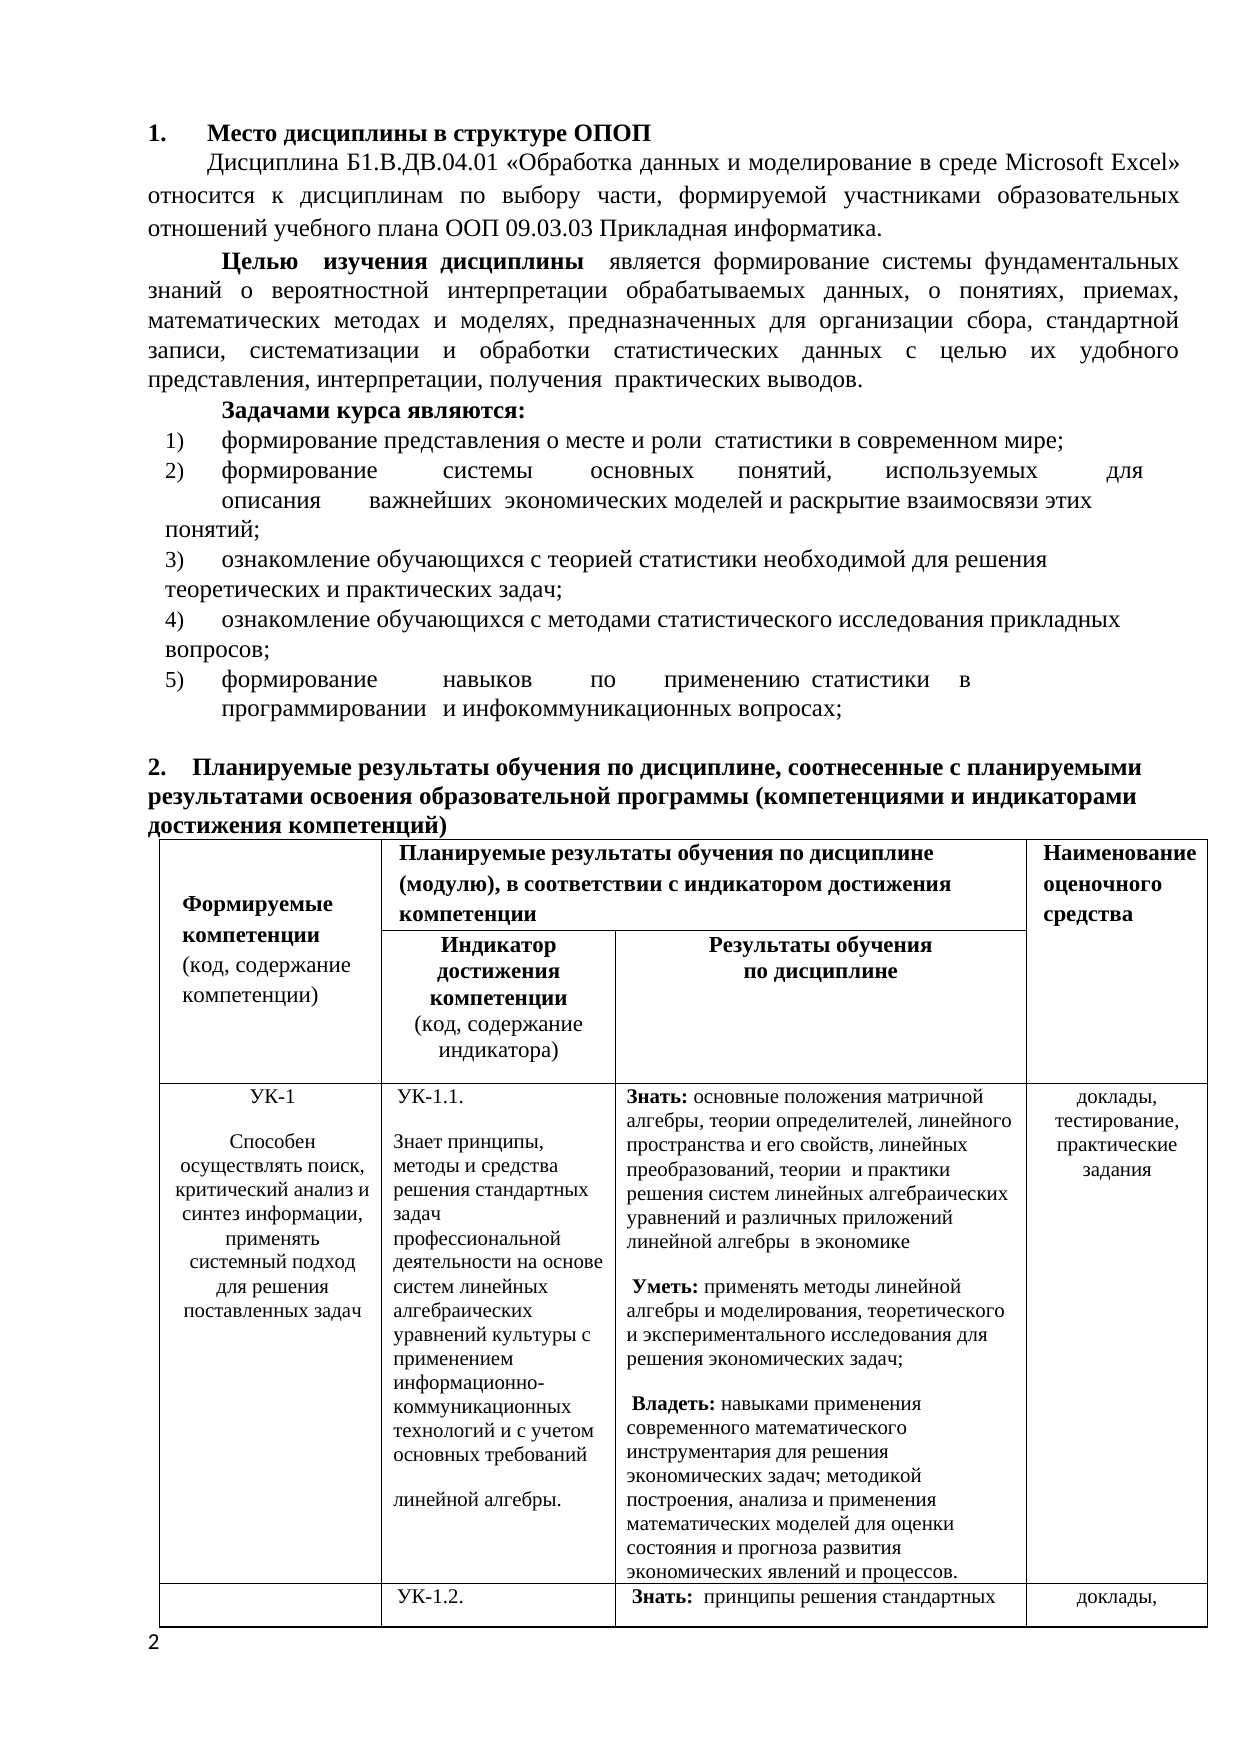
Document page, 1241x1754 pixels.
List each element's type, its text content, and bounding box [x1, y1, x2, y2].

table_header Планируемые результаты обучения по дисциплине (модулю), в соответствии с индикатором достижения компетенции [382, 840, 1026, 930]
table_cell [1027, 1584, 1207, 1626]
table_cell [160, 1584, 381, 1626]
table_header Наименование оценочного средства [1027, 840, 1207, 1083]
table_cell Результаты обучения по дисциплине [616, 931, 1026, 1083]
list формирование навыков по применению статистики в программировании и инфокоммуникационных вопросах; [165, 664, 1181, 722]
text Дисциплина Б1.В.ДВ.04.01 «Обработка данных и моделирование в среде Microsoft Excel» относится к дисциплинам по выбору части, формируемой участниками образовательных отношений учебного плана ООП 09.03.03 Прикладная информатика. [148, 147, 1181, 242]
list ознакомление обучающихся с методами статистического исследования прикладных вопросов; [165, 604, 1181, 662]
table_header Формируемые компетенции (код, содержание компетенции) [160, 840, 381, 1083]
table_cell Знать: основные положения матричной алгебры, теории определителей, линейного пространства и его свойств, линейных преобразований, теории и практики решения систем линейных алгебраических уравнений и различных приложений линейной алгебры в экономике Уметь: применять методы линейной алгебры и моделирования, теоретического и экспериментального исследования для решения экономических задач; Владеть: навыками применения современного математического инструментария для решения экономических задач; методикой построения, анализа и применения математических моделей для оценки состояния и прогноза развития экономических явлений и процессов. [616, 1084, 1026, 1583]
table_cell доклады, тестирование, практические задания [1027, 1084, 1207, 1583]
list Планируемые результаты обучения по дисциплине, соотнесенные с планируемыми результатами освоения образовательной программы (компетенциями и индикаторами достижения компетенций) [148, 752, 1225, 838]
text Целью изучения дисциплины является формирование системы фундаментальных знаний о вероятностной интерпретации обрабатываемых данных, о понятиях, приемах, математических методах и моделях, предназначенных для организации сбора, стандартной записи, систематизации и обработки статистических данных с целью их удобного представления, интерпретации, получения практических выводов. [148, 246, 1180, 393]
text Задачами курса являются: [221, 395, 1181, 424]
list формирование системы основных понятий, используемых для описания важнейших экономических моделей и раскрытие взаимосвязи этих понятий; [165, 455, 1181, 543]
list Место дисциплины в структуре ОПОП [148, 118, 1181, 147]
table_cell УК-1.1. Знает принципы, методы и средства решения стандартных задач профессиональной деятельности на основе систем линейных алгебраических уравнений культуры с применением информационно-коммуникационных технологий и с учетом основных требований линейной алгебры. [382, 1084, 615, 1583]
table_cell Индикатор достижения компетенции (код, содержание индикатора) [382, 931, 615, 1083]
table_cell УК-1 Способен осуществлять поиск, критический анализ и синтез информации, применять системный подход для решения поставленных задач [160, 1084, 381, 1583]
list формирование представления о месте и роли статистики в современном мире; [165, 425, 1181, 454]
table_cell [616, 1584, 1026, 1626]
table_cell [382, 1584, 615, 1626]
list ознакомление обучающихся с теорией статистики необходимой для решения теоретических и практических задач; [165, 544, 1181, 603]
